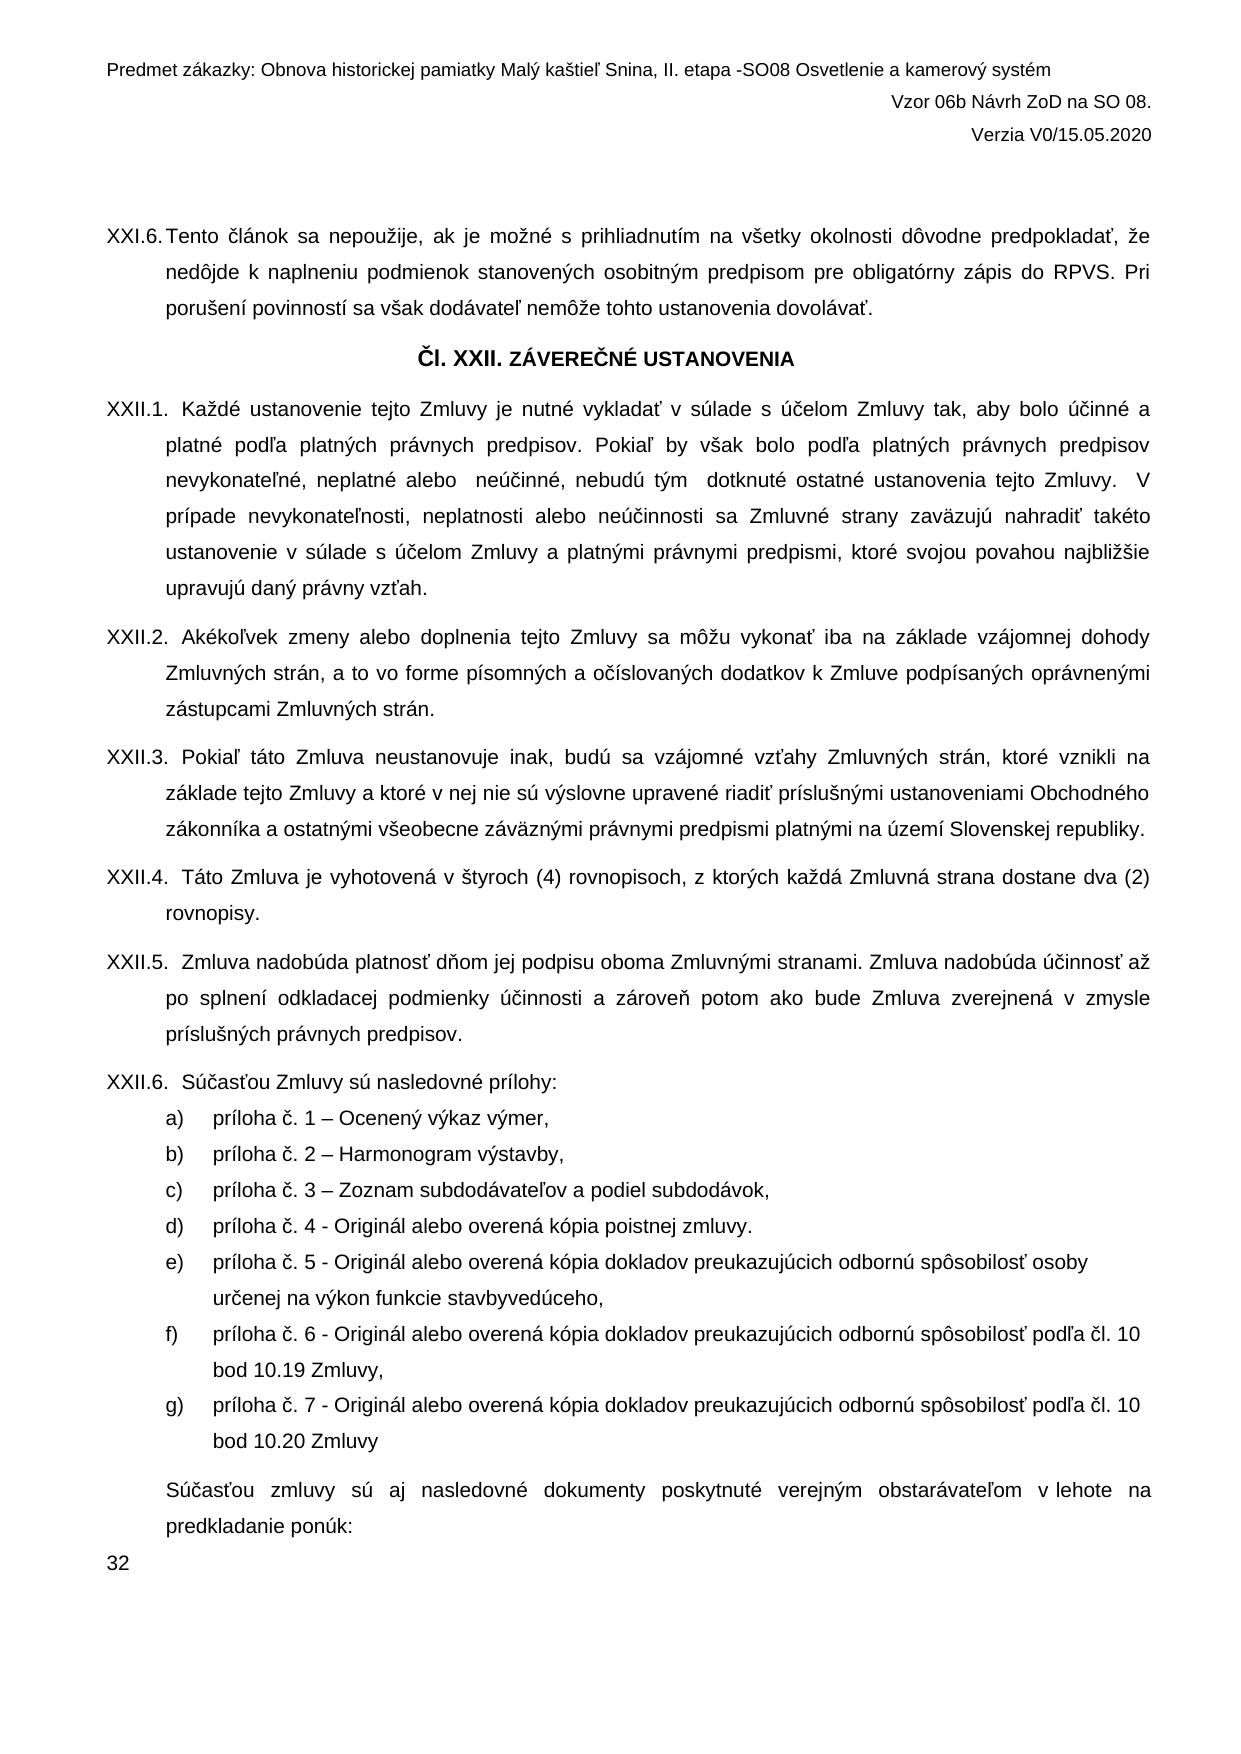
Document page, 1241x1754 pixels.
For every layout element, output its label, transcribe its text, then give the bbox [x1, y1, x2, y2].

text Táto Zmluva je vyhotovená v štyroch (4) rovnopisoch, z ktorých každá Zmluvná strana dostane dva (2) rovnopisy. [106, 865, 1152, 925]
text Pokiaľ táto Zmluva neustanovuje inak, budú sa vzájomné vzťahy Zmluvných strán, ktoré vznikli na základe tejto Zmluvy a ktoré v nej nie sú výslovne upravené riadiť príslušnými ustanoveniami Obchodného zákonníka a ostatnými všeobecne záväznými právnymi predpismi platnými na území Slovenskej republiky. [106, 745, 1152, 841]
text Každé ustanovenie tejto Zmluvy je nutné vykladať v súlade s účelom Zmluvy tak, aby bolo účinné a platné podľa platných právnych predpisov. Pokiaľ by však bolo podľa platných právnych predpisov nevykonateľné, neplatné alebo neúčinné, nebudú tým dotknuté ostatné ustanovenia tejto Zmluvy. V prípade nevykonateľnosti, neplatnosti alebo neúčinnosti sa Zmluvné strany zaväzujú nahradiť takéto ustanovenie v súlade s účelom Zmluvy a platnými právnymi predpismi, ktoré svojou povahou najbližšie upravujú daný právny vzťah. [106, 396, 1152, 600]
text príloha č. 6 - Originál alebo overená kópia dokladov preukazujúcich odbornú spôsobilosť podľa čl. 10 bod 10.19 Zmluvy, [165, 1321, 1152, 1381]
text ZÁVEREČNÉ USTANOVENIA [106, 344, 1152, 371]
text Akékoľvek zmeny alebo doplnenia tejto Zmluvy sa môžu vykonať iba na základe vzájomnej dohody Zmluvných strán, a to vo forme písomných a očíslovaných dodatkov k Zmluve podpísaných oprávnenými zástupcami Zmluvných strán. [106, 624, 1152, 720]
text príloha č. 4 - Originál alebo overená kópia poistnej zmluvy. [165, 1214, 1152, 1238]
text Súčasťou zmluvy sú aj nasledovné dokumenty poskytnuté verejným obstarávateľom v lehote na predkladanie ponúk: [166, 1478, 1152, 1538]
text Zmluva nadobúda platnosť dňom jej podpisu oboma Zmluvnými stranami. Zmluva nadobúda účinnosť až po splnení odkladacej podmienky účinnosti a zároveň potom ako bude Zmluva zverejnená v zmysle príslušných právnych predpisov. [106, 949, 1152, 1045]
text Súčasťou Zmluvy sú nasledovné prílohy: [106, 1070, 1152, 1094]
text príloha č. 3 – Zoznam subdodávateľov a podiel subdodávok, [165, 1178, 1152, 1202]
text príloha č. 2 – Harmonogram výstavby, [165, 1142, 1152, 1166]
text Tento článok sa nepoužije, ak je možné s prihliadnutím na všetky okolnosti dôvodne predpokladať, že nedôjde k naplneniu podmienok stanovených osobitným predpisom pre obligatórny zápis do RPVS. Pri porušení povinností sa však dodávateľ nemôže tohto ustanovenia dovolávať. [106, 224, 1152, 320]
text príloha č. 7 - Originál alebo overená kópia dokladov preukazujúcich odbornú spôsobilosť podľa čl. 10 bod 10.20 Zmluvy [165, 1393, 1152, 1453]
text príloha č. 5 - Originál alebo overená kópia dokladov preukazujúcich odbornú spôsobilosť osoby určenej na výkon funkcie stavbyvedúceho, [165, 1249, 1152, 1309]
list príloha č. 1 – Ocenený výkaz výmer, [165, 1106, 1152, 1130]
